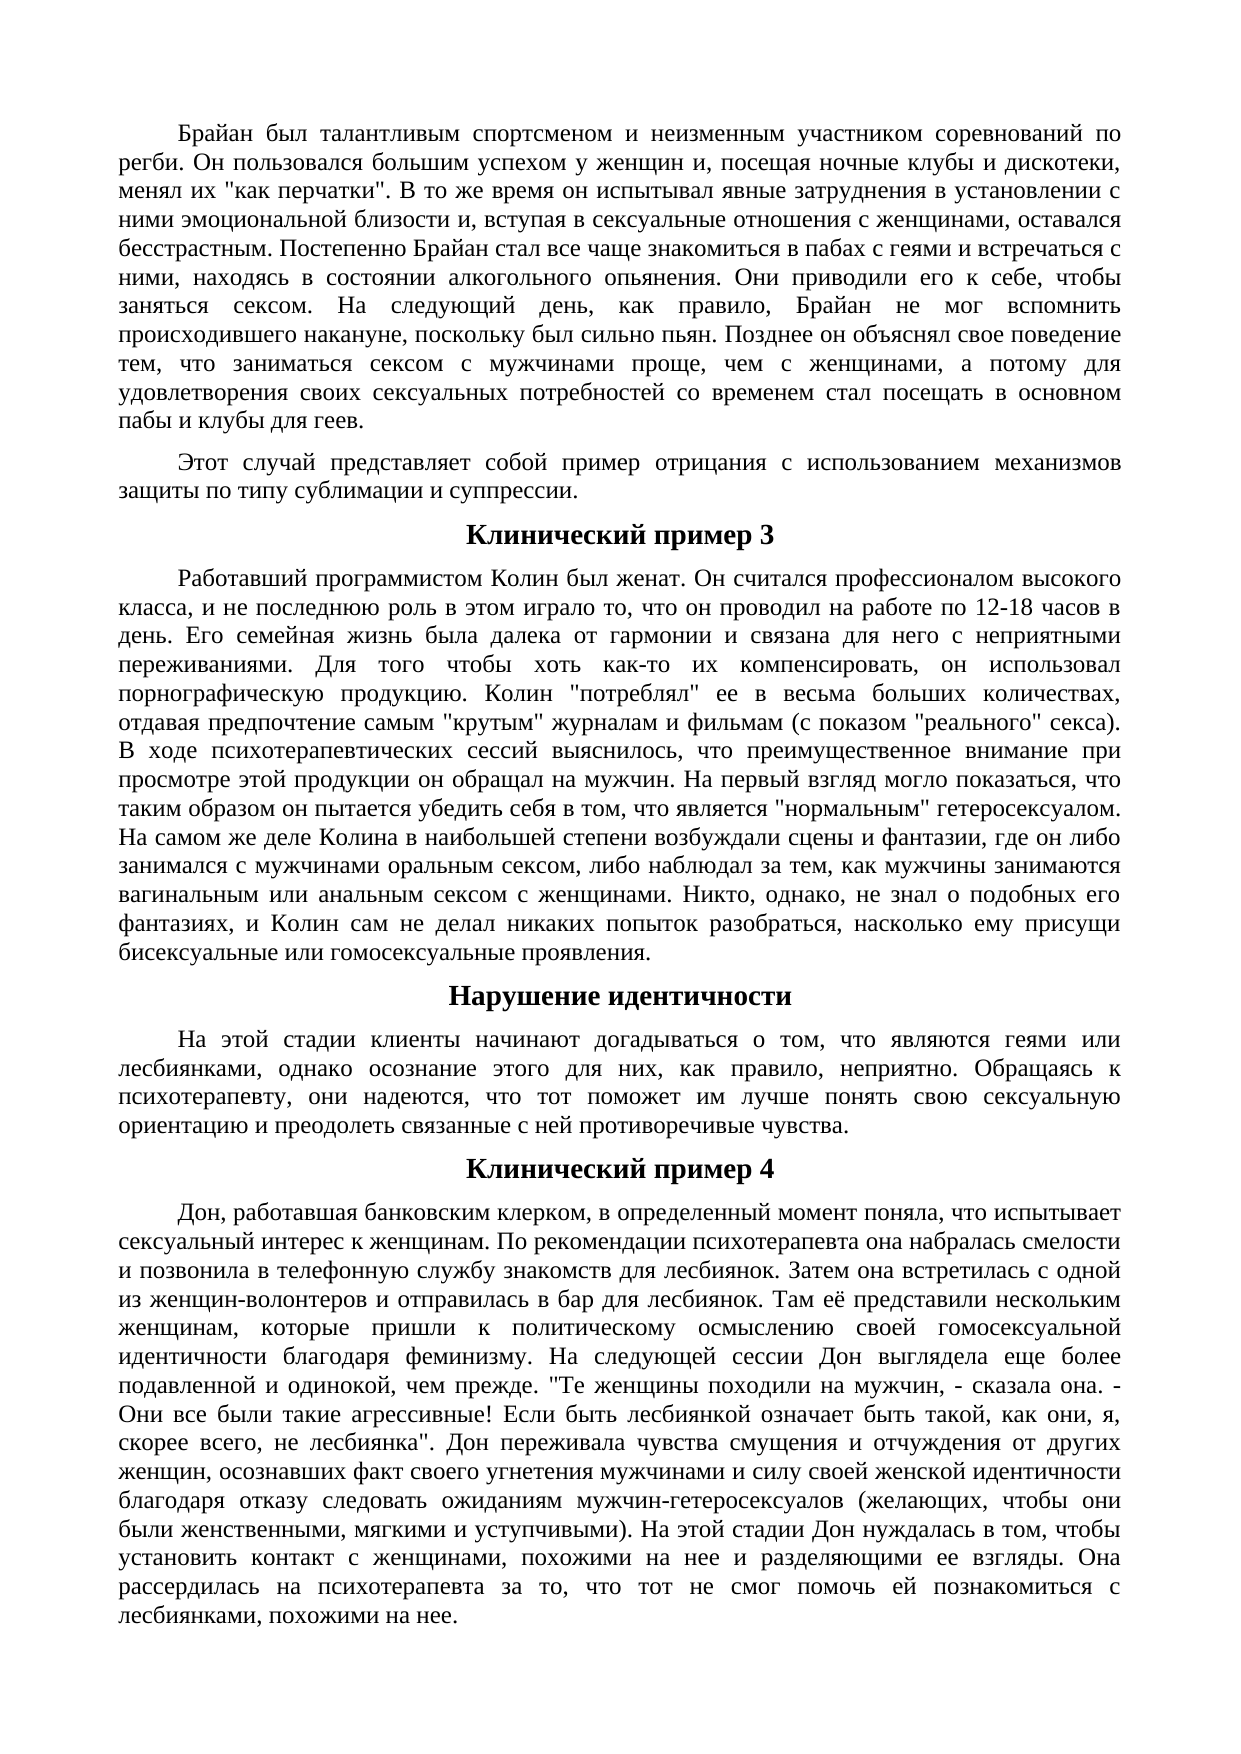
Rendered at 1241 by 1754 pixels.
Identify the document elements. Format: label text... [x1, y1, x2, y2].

text Работавший программистом Колин был женат. Он считался профессионалом высокого класса, и не последнюю роль в этом играло то, что он проводил на работе по 12-18 часов в день. Его семейная жизнь была далека от гармонии и связана для него с неприятными переживаниями. Для того чтобы хоть как-то их компенсировать, он использовал порнографическую продукцию. Колин "потреблял" ее в весьма больших количествах, отдавая предпочтение самым "крутым" журналам и фильмам (с показом "реального" секса). В ходе психотерапевтических сессий выяснилось, что преимущественное внимание при просмотре этой продукции он обращал на мужчин. На первый взгляд могло показаться, что таким образом он пытается убедить себя в том, что является "нормальным" гетеросексуалом. На самом же деле Колина в наибольшей степени возбуждали сцены и фантазии, где он либо занимался с мужчинами оральным сексом, либо наблюдал за тем, как мужчины занимаются вагинальным или анальным сексом с женщинами. Никто, однако, не знал о подобных его фантазиях, и Колин сам не делал никаких попыток разобраться, насколько ему присущи бисексуальные или гомосексуальные проявления. [118, 563, 1122, 965]
text Нарушение идентичности [118, 978, 1122, 1011]
text Этот случай представляет собой пример отрицания с использованием механизмов защиты по типу сублимации и суппрессии. [118, 447, 1122, 504]
text Клинический пример 3 [118, 517, 1122, 550]
text Клинический пример 4 [118, 1151, 1122, 1185]
text На этой стадии клиенты начинают догадываться о том, что являются геями или лесбиянками, однако осознание этого для них, как правило, неприятно. Обращаясь к психотерапевту, они надеются, что тот поможет им лучше понять свою сексуальную ориентацию и преодолеть связанные с ней противоречивые чувства. [118, 1024, 1122, 1139]
text Дон, работавшая банковским клерком, в определенный момент поняла, что испытывает сексуальный интерес к женщинам. По рекомендации психотерапевта она набралась смелости и позвонила в телефонную службу знакомств для лесбиянок. Затем она встретилась с одной из женщин-волонтеров и отправилась в бар для лесбиянок. Там её представили нескольким женщинам, которые пришли к политическому осмыслению своей гомосексуальной идентичности благодаря феминизму. На следующей сессии Дон выглядела еще более подавленной и одинокой, чем прежде. "Те женщины походили на мужчин, - сказала она. - Они все были такие агрессивные! Если быть лесбиянкой означает быть такой, как они, я, скорее всего, не лесбиянка". Дон переживала чувства смущения и отчуждения от других женщин, осознавших факт своего угнетения мужчинами и силу своей женской идентичности благодаря отказу следовать ожиданиям мужчин-гетеросексуалов (желающих, чтобы они были женственными, мягкими и уступчивыми). На этой стадии Дон нуждалась в том, чтобы установить контакт с женщинами, похожими на нее и разделяющими ее взгляды. Она рассердилась на психотерапевта за то, что тот не смог помочь ей познакомиться с лесбиянками, похожими на нее. [118, 1197, 1122, 1629]
text Брайан был талантливым спортсменом и неизменным участником соревнований по регби. Он пользовался большим успехом у женщин и, посещая ночные клубы и дискотеки, менял их "как перчатки". В то же время он испытывал явные затруднения в установлении с ними эмоциональной близости и, вступая в сексуальные отношения с женщинами, оставался бесстрастным. Постепенно Брайан стал все чаще знакомиться в пабах с геями и встречаться с ними, находясь в состоянии алкогольного опьянения. Они приводили его к себе, чтобы заняться сексом. На следующий день, как правило, Брайан не мог вспомнить происходившего накануне, поскольку был сильно пьян. Позднее он объяснял свое поведение тем, что заниматься сексом с мужчинами проще, чем с женщинами, а потому для удовлетворения своих сексуальных потребностей со временем стал посещать в основном пабы и клубы для геев. [118, 118, 1122, 434]
